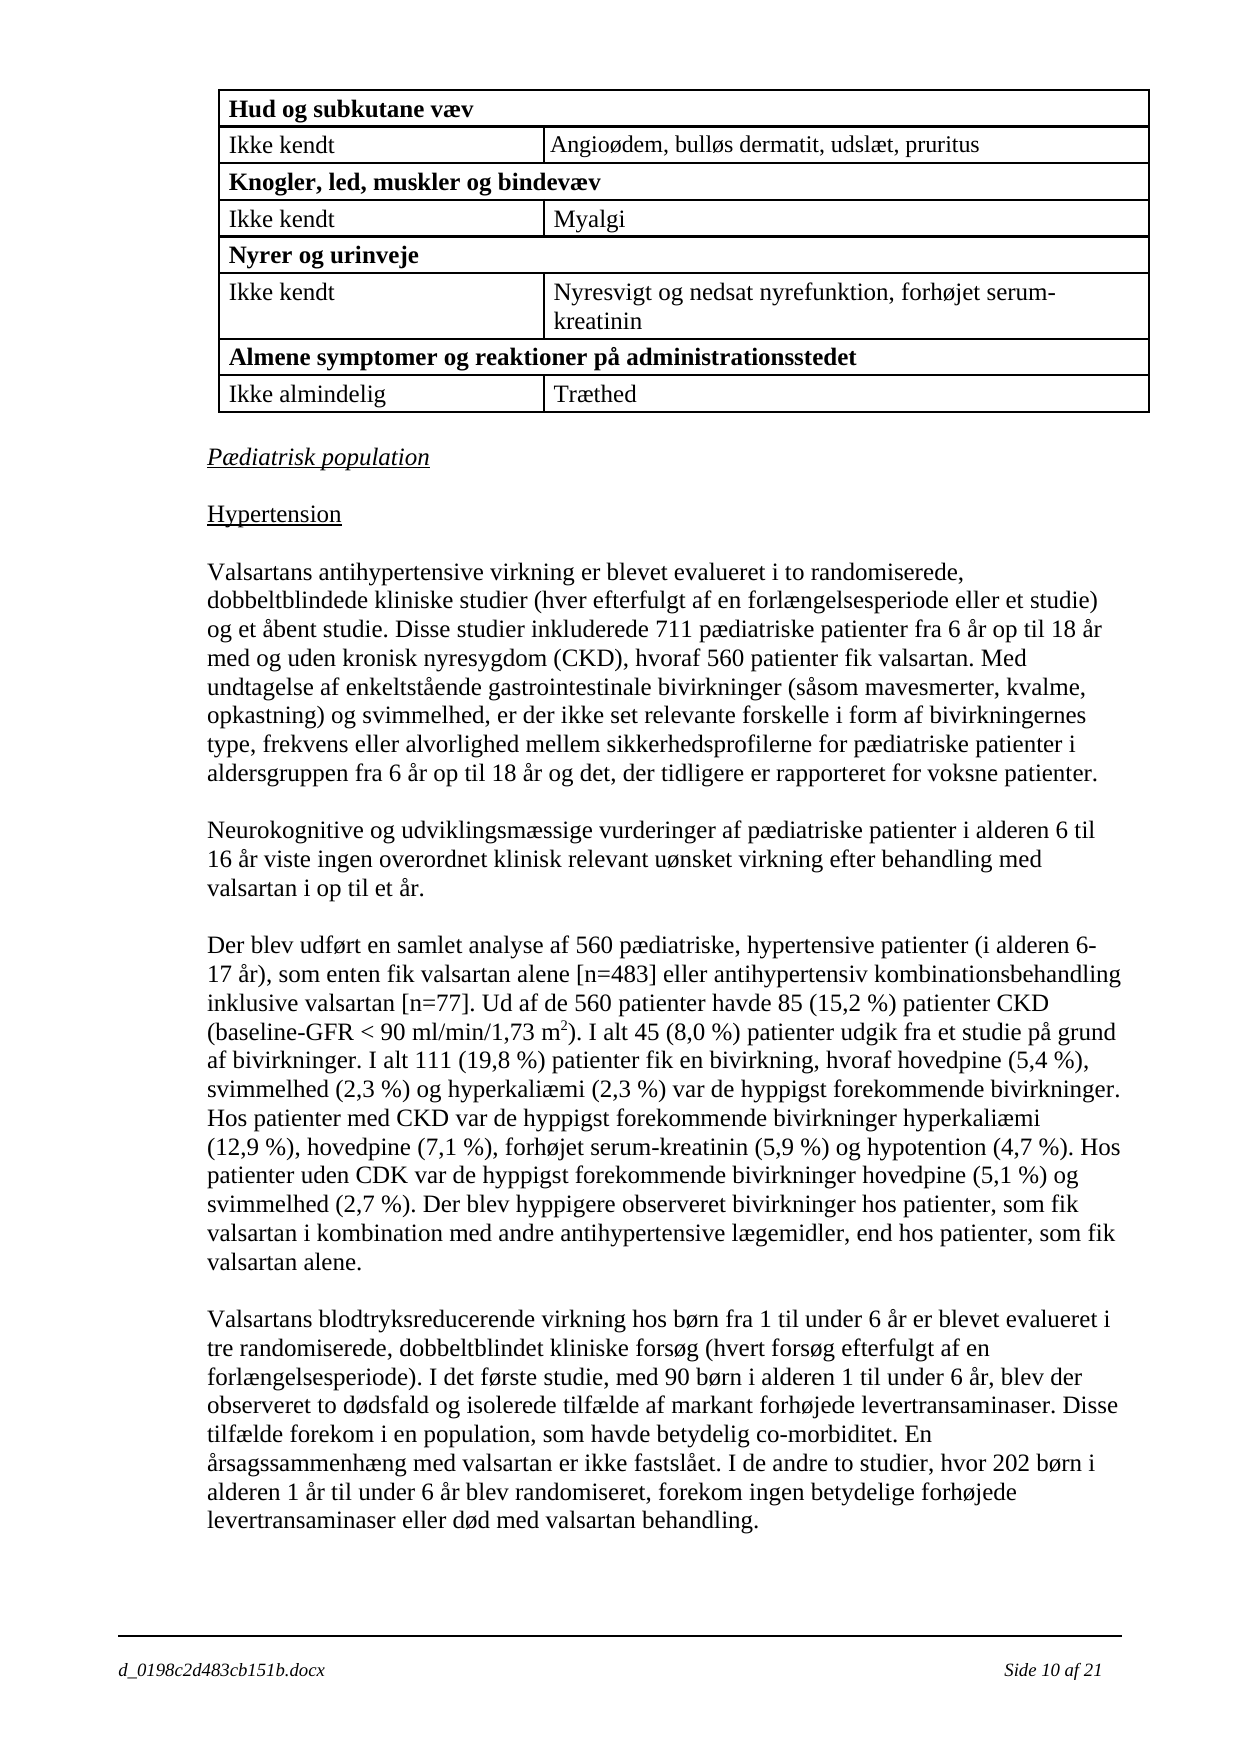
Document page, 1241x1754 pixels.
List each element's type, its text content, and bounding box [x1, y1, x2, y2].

text Der blev udført en samlet analyse af 560 pædiatriske, hypertensive patienter (i alderen 6-17 år), som enten fik valsartan alene [n=483] eller antihypertensiv kombinationsbehandling inklusive valsartan [n=77]. Ud af de 560 patienter havde 85 (15,2 %) patienter CKD (baseline-GFR < 90 ml/min/1,73 m2). I alt 45 (8,0 %) patienter udgik fra et studie på grund af bivirkninger. I alt 111 (19,8 %) patienter fik en bivirkning, hvoraf hovedpine (5,4 %), svimmelhed (2,3 %) og hyperkaliæmi (2,3 %) var de hyppigst forekommende bivirkninger. Hos patienter med CKD var de hyppigst forekommende bivirkninger hyperkaliæmi (12,9 %), hovedpine (7,1 %), forhøjet serum-kreatinin (5,9 %) og hypotention (4,7 %). Hos patienter uden CDK var de hyppigst forekommende bivirkninger hovedpine (5,1 %) og svimmelhed (2,7 %). Der blev hyppigere observeret bivirkninger hos patienter, som fik valsartan i kombination med andre antihypertensive lægemidler, end hos patienter, som fik valsartan alene. [207, 930, 1122, 1275]
table_cell Hud og subkutane væv [220, 91, 1148, 125]
table_cell Almene symptomer og reaktioner på administrationsstedet [220, 340, 1148, 374]
table_cell Knogler, led, muskler og bindevæv [220, 164, 1148, 199]
table_cell Angioødem, bulløs dermatit, udslæt, pruritus [545, 128, 1148, 162]
text Valsartans antihypertensive virkning er blevet evalueret i to randomiserede, dobbeltblindede kliniske studier (hver efterfulgt af en forlængelsesperiode eller et studie) og et åbent studie. Disse studier inkluderede 711 pædiatriske patienter fra 6 år op til 18 år med og uden kronisk nyresygdom (CKD), hvoraf 560 patienter fik valsartan. Med undtagelse af enkeltstående gastrointestinale bivirkninger (såsom mavesmerter, kvalme, opkastning) og svimmelhed, er der ikke set relevante forskelle i form af bivirkningernes type, frekvens eller alvorlighed mellem sikkerhedsprofilerne for pædiatriske patienter i aldersgruppen fra 6 år op til 18 år og det, der tidligere er rapporteret for voksne patienter. [207, 557, 1122, 787]
table_cell Ikke kendt [220, 201, 543, 235]
table_cell Nyresvigt og nedsat nyrefunktion, forhøjet serum-kreatinin [545, 274, 1148, 337]
text Pædiatrisk population [207, 442, 1122, 470]
table_cell Ikke kendt [220, 128, 543, 162]
table_cell Ikke kendt [220, 274, 543, 337]
text Neurokognitive og udviklingsmæssige vurderinger af pædiatriske patienter i alderen 6 til 16 år viste ingen overordnet klinisk relevant uønsket virkning efter behandling med valsartan i op til et år. [207, 815, 1122, 902]
text Valsartans blodtryksreducerende virkning hos børn fra 1 til under 6 år er blevet evalueret i tre randomiserede, dobbeltblindet kliniske forsøg (hvert forsøg efterfulgt af en forlængelsesperiode). I det første studie, med 90 børn i alderen 1 til under 6 år, blev der observeret to dødsfald og isolerede tilfælde af markant forhøjede levertransaminaser. Disse tilfælde forekom i en population, som havde betydelig co-morbiditet. En årsagssammenhæng med valsartan er ikke fastslået. I de andre to studier, hvor 202 børn i alderen 1 år til under 6 år blev randomiseret, forekom ingen betydelige forhøjede levertransaminaser eller død med valsartan behandling. [207, 1304, 1122, 1534]
text Hypertension [118, 499, 1122, 528]
table_cell Ikke almindelig [220, 376, 543, 411]
table_cell Træthed [545, 376, 1148, 411]
table_cell Nyrer og urinveje [220, 238, 1148, 272]
table_cell Myalgi [545, 201, 1148, 235]
